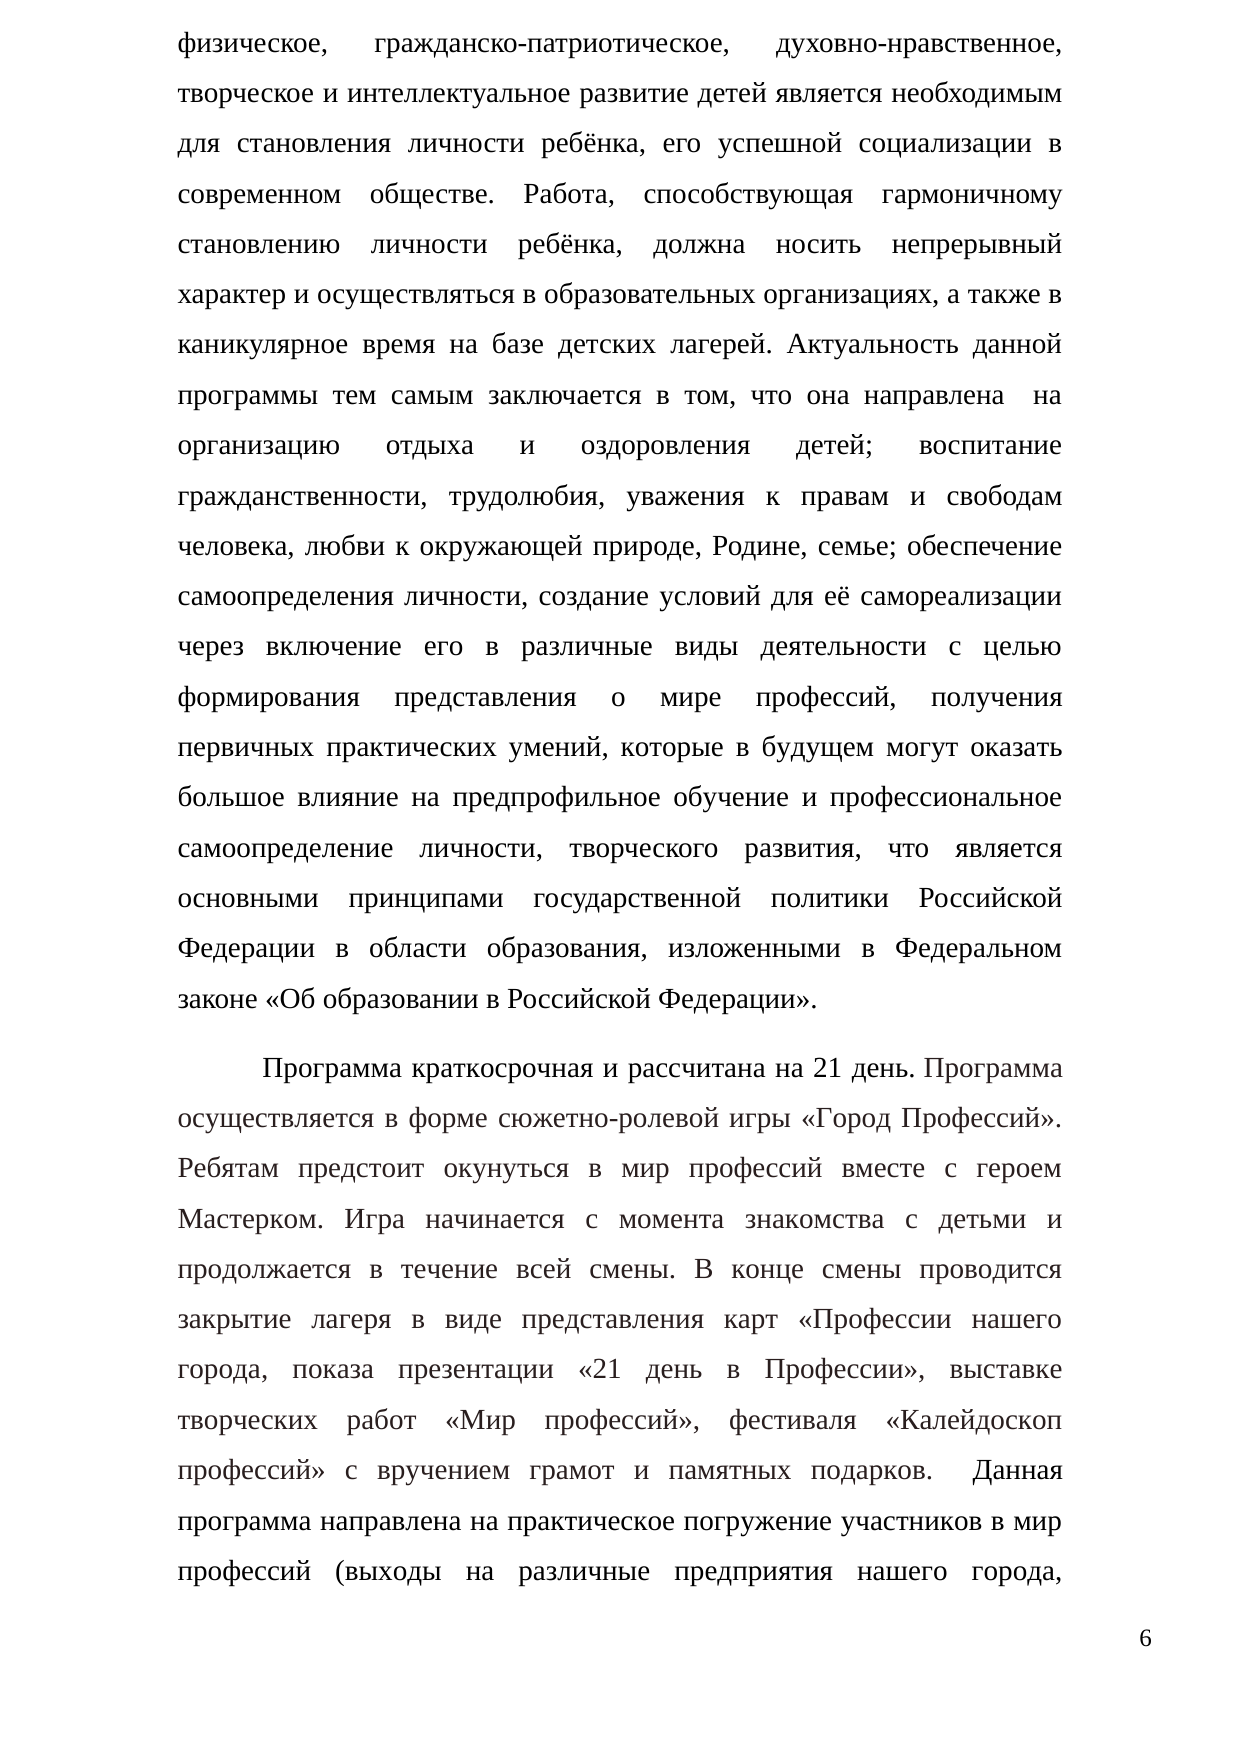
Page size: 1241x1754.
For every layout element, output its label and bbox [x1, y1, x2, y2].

text [177, 1050, 1063, 1586]
text [177, 25, 1063, 1014]
